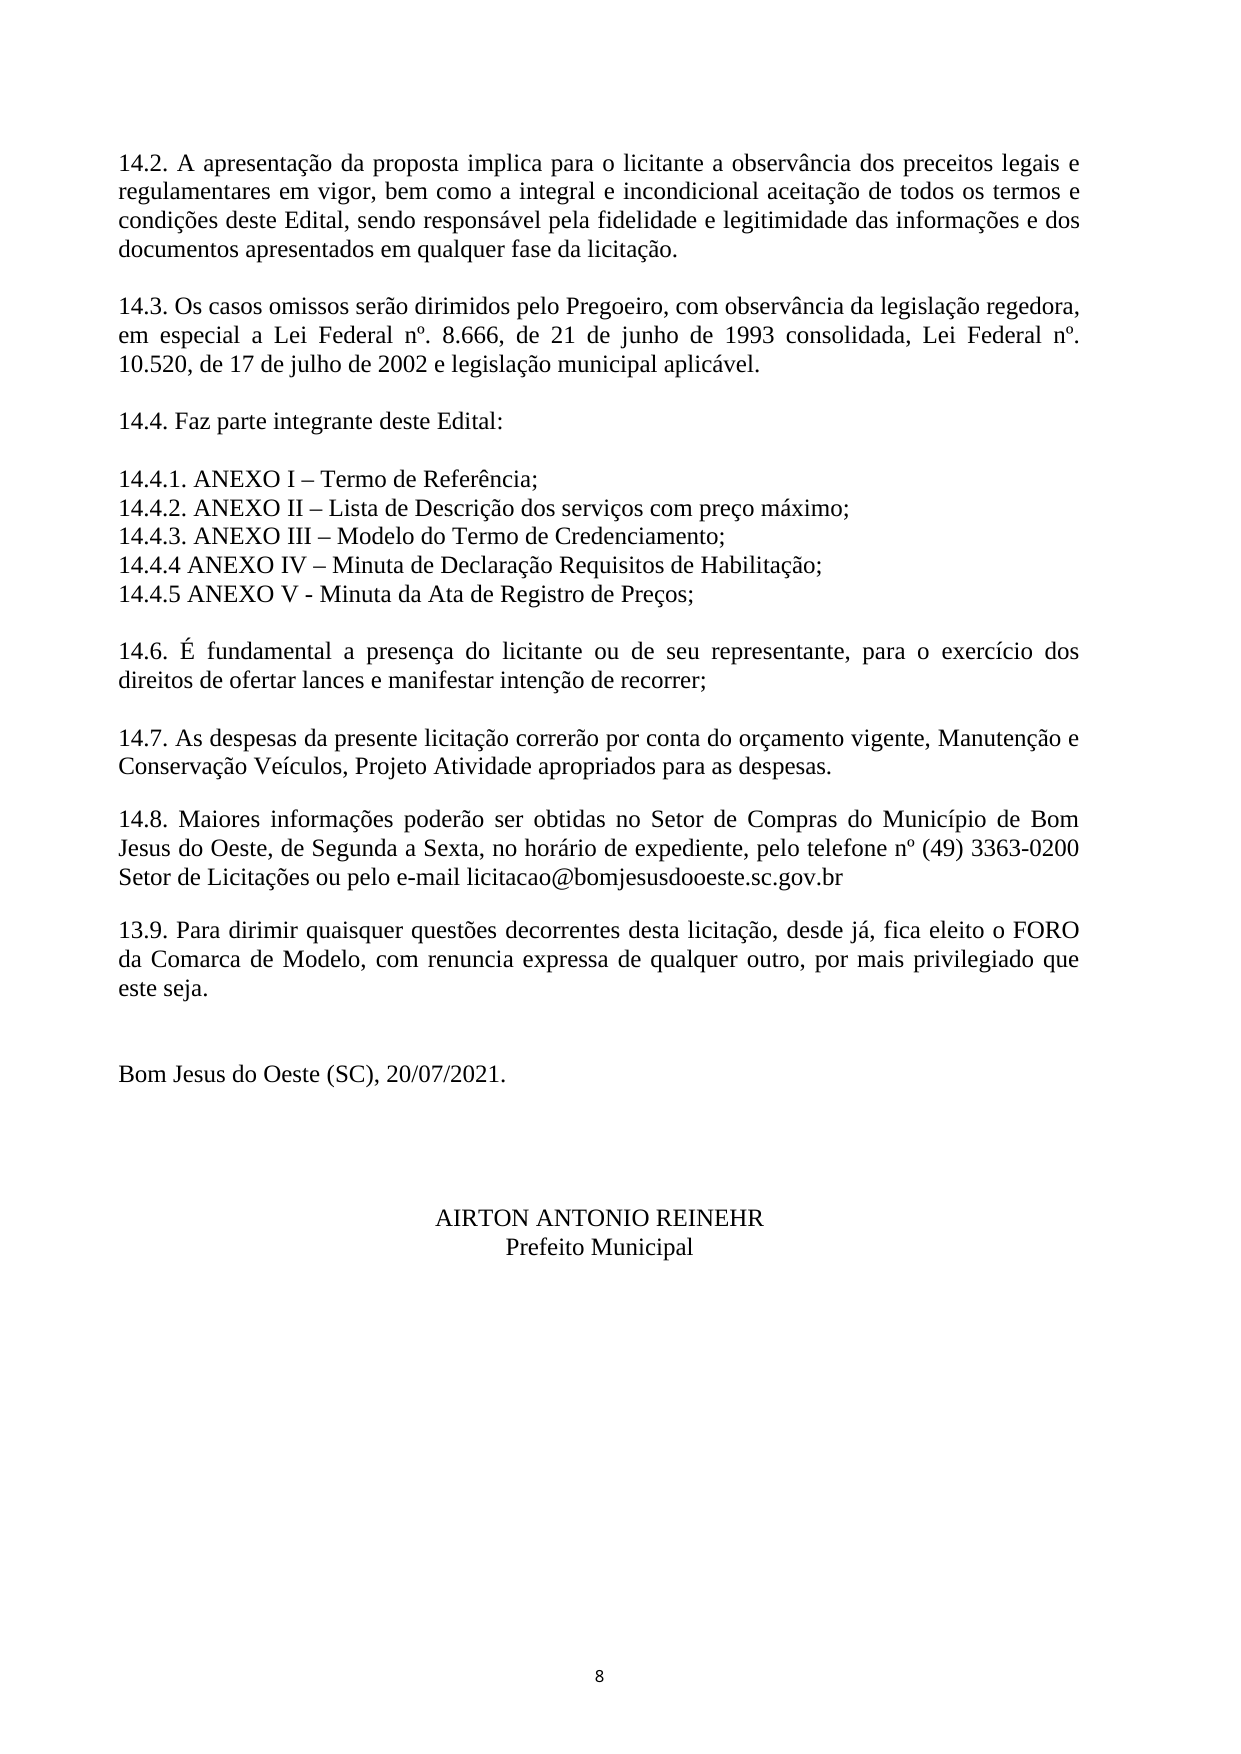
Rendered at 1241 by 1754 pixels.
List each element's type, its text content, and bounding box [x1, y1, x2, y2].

text AIRTON ANTONIO REINEHR [118, 1203, 1081, 1232]
text Bom Jesus do Oeste (SC), 20/07/2021. [118, 1059, 1081, 1088]
text 14.4. Faz parte integrante deste Edital: [118, 406, 1081, 435]
text 14.6. É fundamental a presença do licitante ou de seu representante, para o exercício dos direitos de ofertar lances e manifestar intenção de recorrer; [118, 636, 1081, 694]
text 14.4.2. ANEXO II – Lista de Descrição dos serviços com preço máximo; [118, 493, 1081, 521]
text Prefeito Municipal [118, 1232, 1081, 1261]
text 14.8. Maiores informações poderão ser obtidas no Setor de Compras do Município de Bom Jesus do Oeste, de Segunda a Sexta, no horário de expediente, pelo telefone nº (49) 3363-0200 Setor de Licitações ou pelo e-mail licitacao@bomjesusdooeste.sc.gov.br [118, 804, 1081, 891]
text 14.4.1. ANEXO I – Termo de Referência; [118, 464, 1081, 493]
text 14.3. Os casos omissos serão dirimidos pelo Pregoeiro, com observância da legislação regedora, em especial a Lei Federal nº. 8.666, de 21 de junho de 1993 consolidada, Lei Federal nº. 10.520, de 17 de julho de 2002 e legislação municipal aplicável. [118, 291, 1081, 378]
text 14.2. A apresentação da proposta implica para o licitante a observância dos preceitos legais e regulamentares em vigor, bem como a integral e incondicional aceitação de todos os termos e condições deste Edital, sendo responsável pela fidelidade e legitimidade das informações e dos documentos apresentados em qualquer fase da licitação. [118, 148, 1081, 263]
text 14.4.4 ANEXO IV – Minuta de Declaração Requisitos de Habilitação; [118, 550, 1081, 579]
text 14.4.5 ANEXO V - Minuta da Ata de Registro de Preços; [118, 579, 1081, 608]
text 13.9. Para dirimir quaisquer questões decorrentes desta licitação, desde já, fica eleito o FORO da Comarca de Modelo, com renuncia expressa de qualquer outro, por mais privilegiado que este seja. [118, 916, 1081, 1002]
text 14.7. As despesas da presente licitação correrão por conta do orçamento vigente, Manutenção e Conservação Veículos, Projeto Atividade apropriados para as despesas. [118, 723, 1081, 780]
text 14.4.3. ANEXO III – Modelo do Termo de Credenciamento; [118, 521, 1081, 550]
